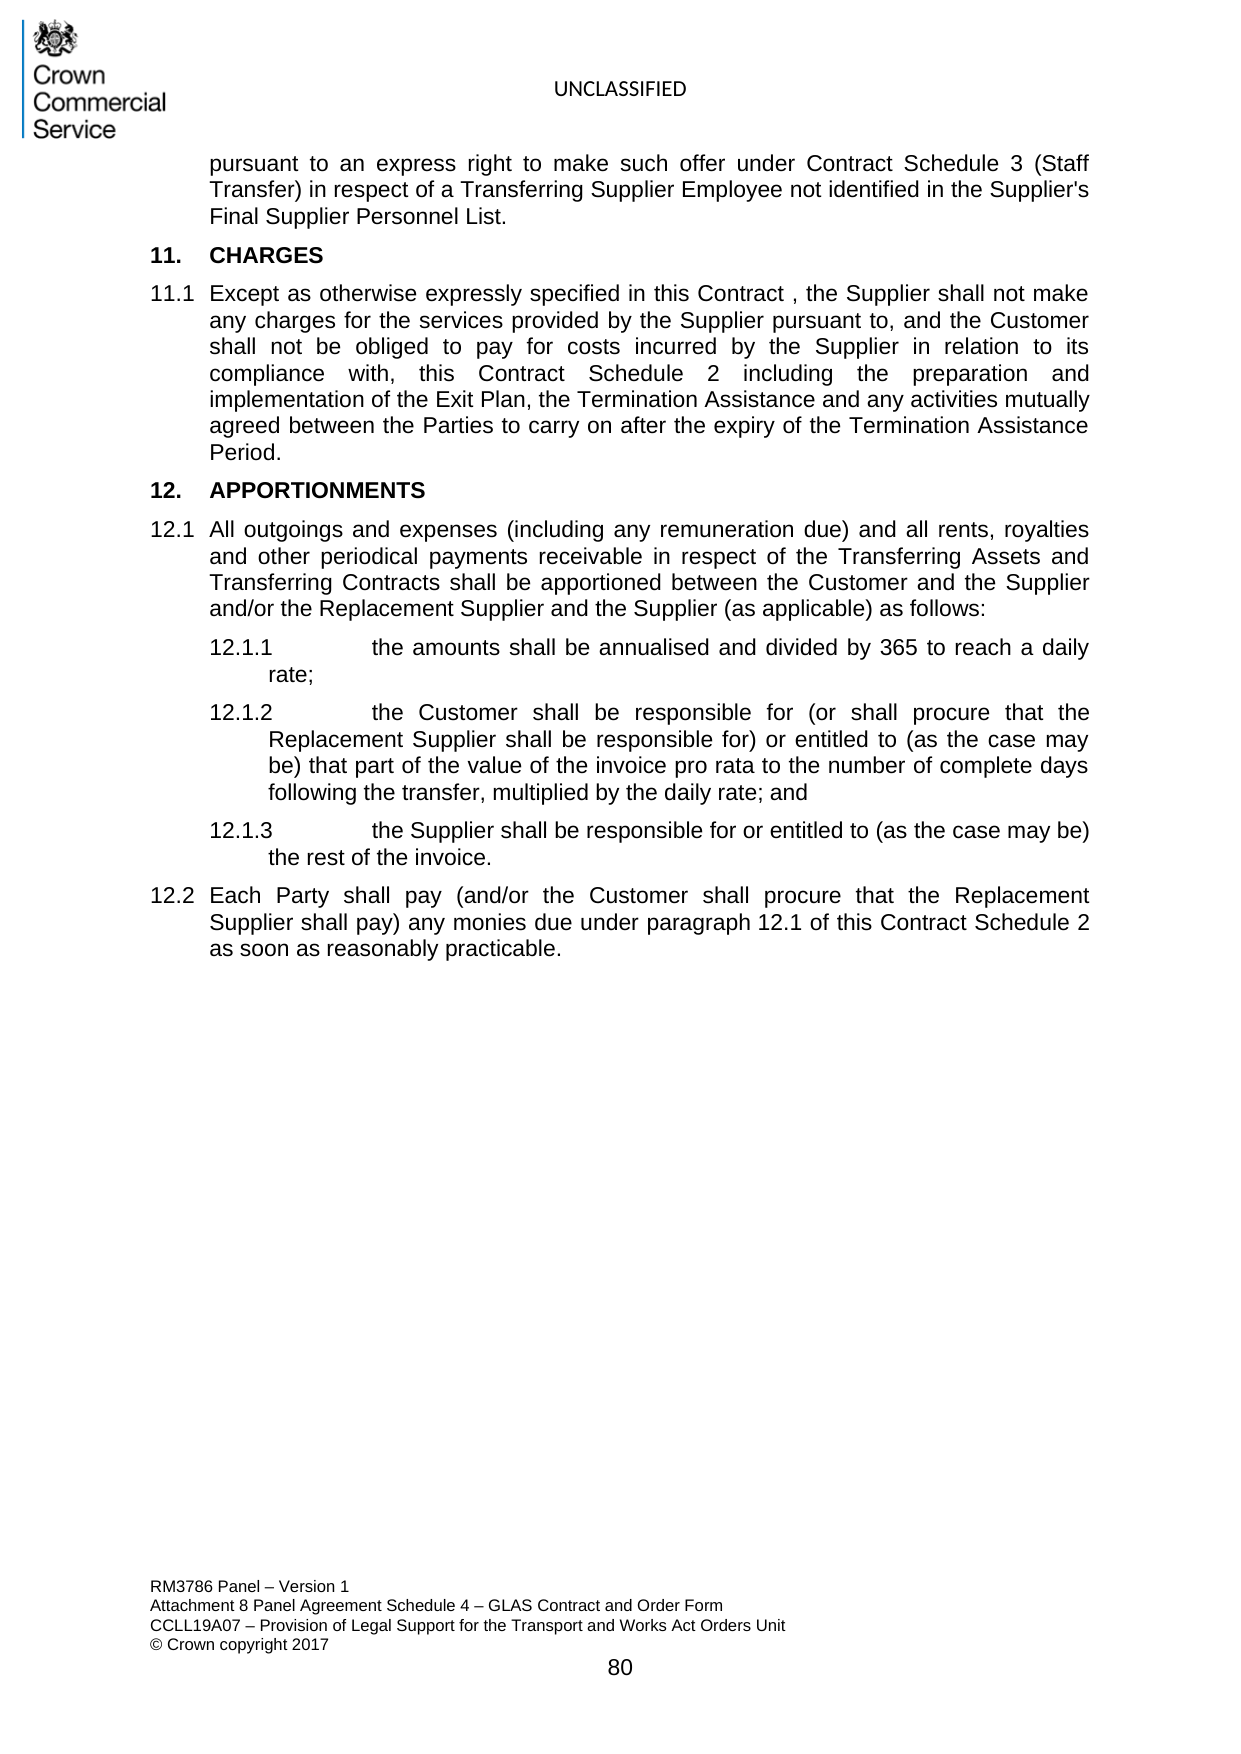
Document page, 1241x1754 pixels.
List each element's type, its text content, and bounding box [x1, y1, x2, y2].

text the Supplier shall be responsible for or entitled to (as the case may be) the rest of the invoice. [209, 817, 1090, 870]
subtitle CHARGES [150, 242, 1090, 268]
text Except as otherwise expressly specified in this Contract , the Supplier shall not make any charges for the services provided by the Supplier pursuant to, and the Customer shall not be obliged to pay for costs incurred by the Supplier in relation to its compliance with, this Contract Schedule 2 including the preparation and implementation of the Exit Plan, the Termination Assistance and any activities mutually agreed between the Parties to carry on after the expiry of the Termination Assistance Period. [150, 280, 1090, 465]
picture [21, 19, 166, 139]
text Each Party shall pay (and/or the Customer shall procure that the Replacement Supplier shall pay) any monies due under paragraph 12.1 of this Contract Schedule 2 as soon as reasonably practicable. [150, 882, 1090, 962]
subtitle APPORTIONMENTS [150, 477, 1090, 504]
text All outgoings and expenses (including any remuneration due) and all rents, royalties and other periodical payments receivable in respect of the Transferring Assets and Transferring Contracts shall be apportioned between the Customer and the Supplier and/or the Replacement Supplier and the Supplier (as applicable) as follows: [150, 516, 1090, 622]
text the Customer shall be responsible for (or shall procure that the Replacement Supplier shall be responsible for) or entitled to (as the case may be) that part of the value of the invoice pro rata to the number of complete days following the transfer, multiplied by the daily rate; and [209, 699, 1090, 805]
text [150, 150, 1090, 229]
text the amounts shall be annualised and divided by 365 to reach a daily rate; [209, 634, 1090, 687]
